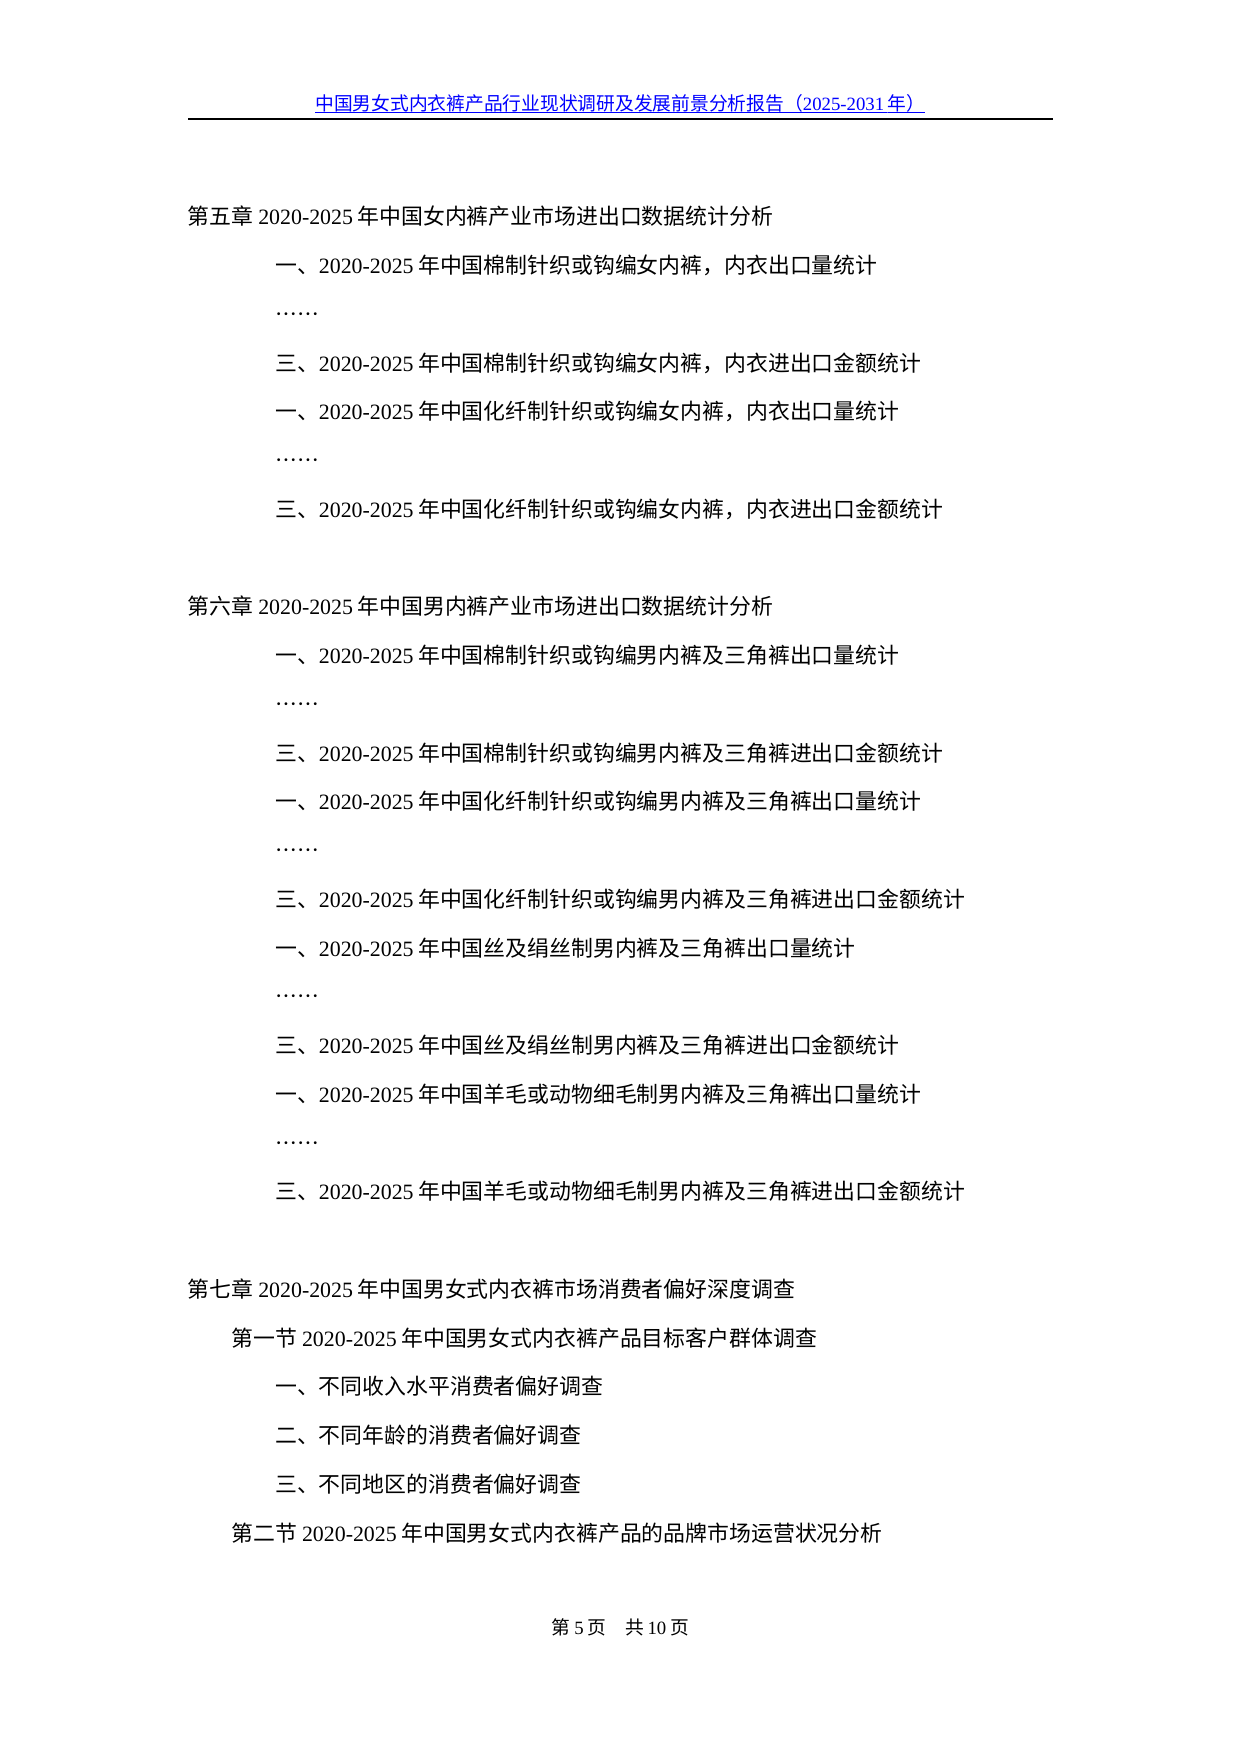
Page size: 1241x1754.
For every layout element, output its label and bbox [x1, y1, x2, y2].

text [187, 150, 1053, 1548]
